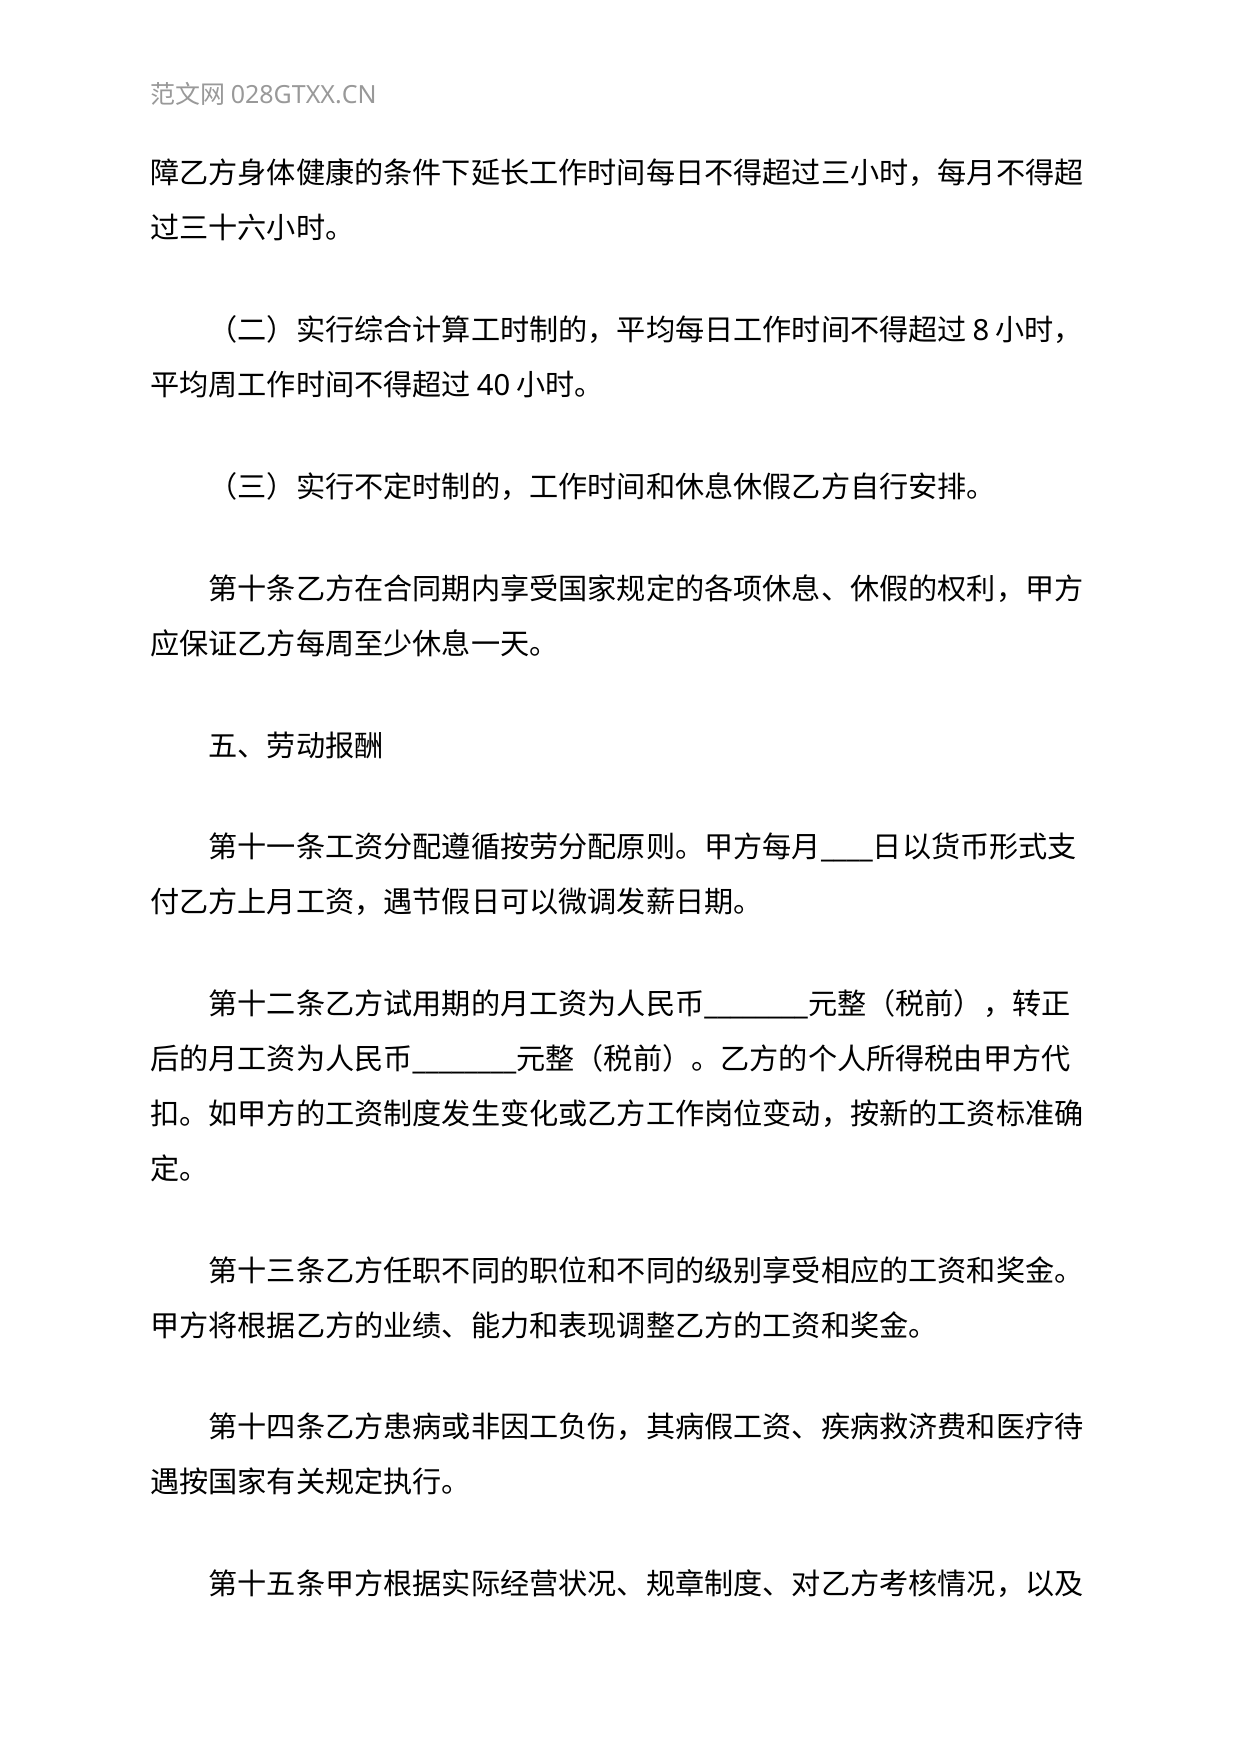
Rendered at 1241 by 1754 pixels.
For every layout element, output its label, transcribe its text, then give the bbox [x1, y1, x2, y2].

text 第十条乙方在合同期内享受国家规定的各项休息、休假的权利，甲方应保证乙方每周至少休息一天。 [150, 565, 1090, 663]
text （二）实行综合计算工时制的，平均每日工作时间不得超过8小时，平均周工作时间不得超过40小时。 [150, 307, 1090, 404]
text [150, 150, 1090, 247]
text 第十二条乙方试用期的月工资为人民币________元整（税前），转正后的月工资为人民币________元整（税前）。乙方的个人所得税由甲方代扣。如甲方的工资制度发生变化或乙方工作岗位变动，按新的工资标准确定。 [150, 981, 1090, 1188]
text （三）实行不定时制的，工作时间和休息休假乙方自行安排。 [150, 464, 1090, 506]
text 第十一条工资分配遵循按劳分配原则。甲方每月____日以货币形式支付乙方上月工资，遇节假日可以微调发薪日期。 [150, 824, 1090, 921]
text 第十四条乙方患病或非因工负伤，其病假工资、疾病救济费和医疗待遇按国家有关规定执行。 [150, 1404, 1090, 1501]
text 五、劳动报酬 [150, 722, 1090, 764]
text 第十三条乙方任职不同的职位和不同的级别享受相应的工资和奖金。甲方将根据乙方的业绩、能力和表现调整乙方的工资和奖金。 [150, 1247, 1090, 1344]
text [150, 1561, 1090, 1603]
